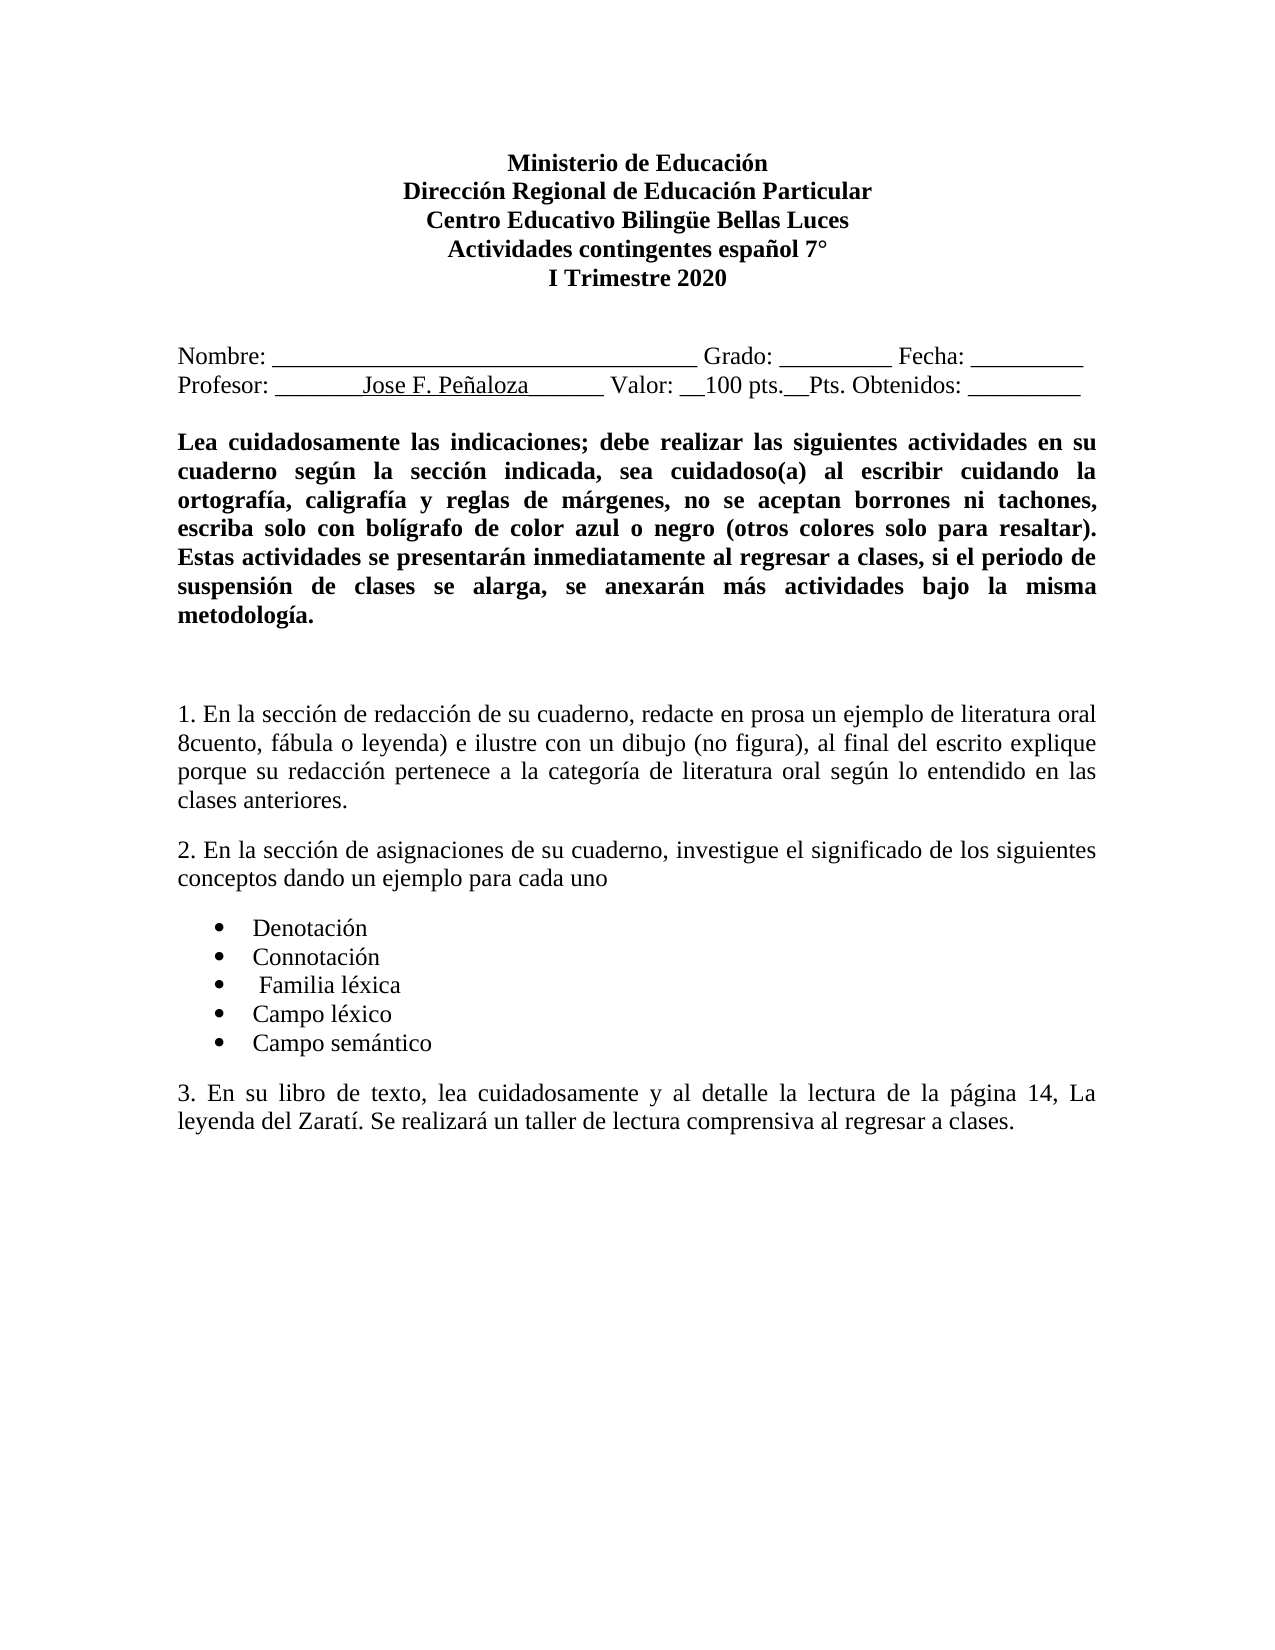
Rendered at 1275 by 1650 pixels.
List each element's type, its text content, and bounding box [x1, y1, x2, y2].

text Ministerio de Educación [177, 148, 1098, 176]
text 1. En la sección de redacción de su cuaderno, redacte en prosa un ejemplo de literatura oral 8cuento, fábula o leyenda) e ilustre con un dibujo (no figura), al final del escrito explique porque su redacción pertenece a la categoría de literatura oral según lo entendido en las clases anteriores. [177, 699, 1098, 814]
list Connotación [215, 942, 1098, 971]
text Profesor: _______Jose F. Peñaloza______ Valor: __100 pts.__Pts. Obtenidos: _________ [177, 370, 1098, 398]
list Campo semántico [215, 1028, 1098, 1057]
text 3. En su libro de texto, lea cuidadosamente y al detalle la lectura de la página 14, La leyenda del Zaratí. Se realizará un taller de lectura comprensiva al regresar a clases. [177, 1078, 1098, 1135]
text 2. En la sección de asignaciones de su cuaderno, investigue el significado de los siguientes conceptos dando un ejemplo para cada uno [177, 835, 1098, 892]
text Actividades contingentes español 7° [177, 234, 1098, 263]
text Lea cuidadosamente las indicaciones; debe realizar las siguientes actividades en su cuaderno según la sección indicada, sea cuidadoso(a) al escribir cuidando la ortografía, caligrafía y reglas de márgenes, no se aceptan borrones ni tachones, escriba solo con bolígrafo de color azul o negro (otros colores solo para resaltar). Estas actividades se presentarán inmediatamente al regresar a clases, si el periodo de suspensión de clases se alarga, se anexarán más actividades bajo la misma metodología. [177, 427, 1098, 628]
text Nombre: __________________________________ Grado: _________ Fecha: _________ [177, 341, 1098, 370]
list Familia léxica [215, 971, 1098, 999]
text Centro Educativo Bilingüe Bellas Luces [177, 205, 1098, 234]
text I Trimestre 2020 [177, 263, 1098, 291]
list Campo léxico [215, 999, 1098, 1028]
text Dirección Regional de Educación Particular [177, 176, 1098, 205]
list Denotación [215, 913, 1098, 942]
